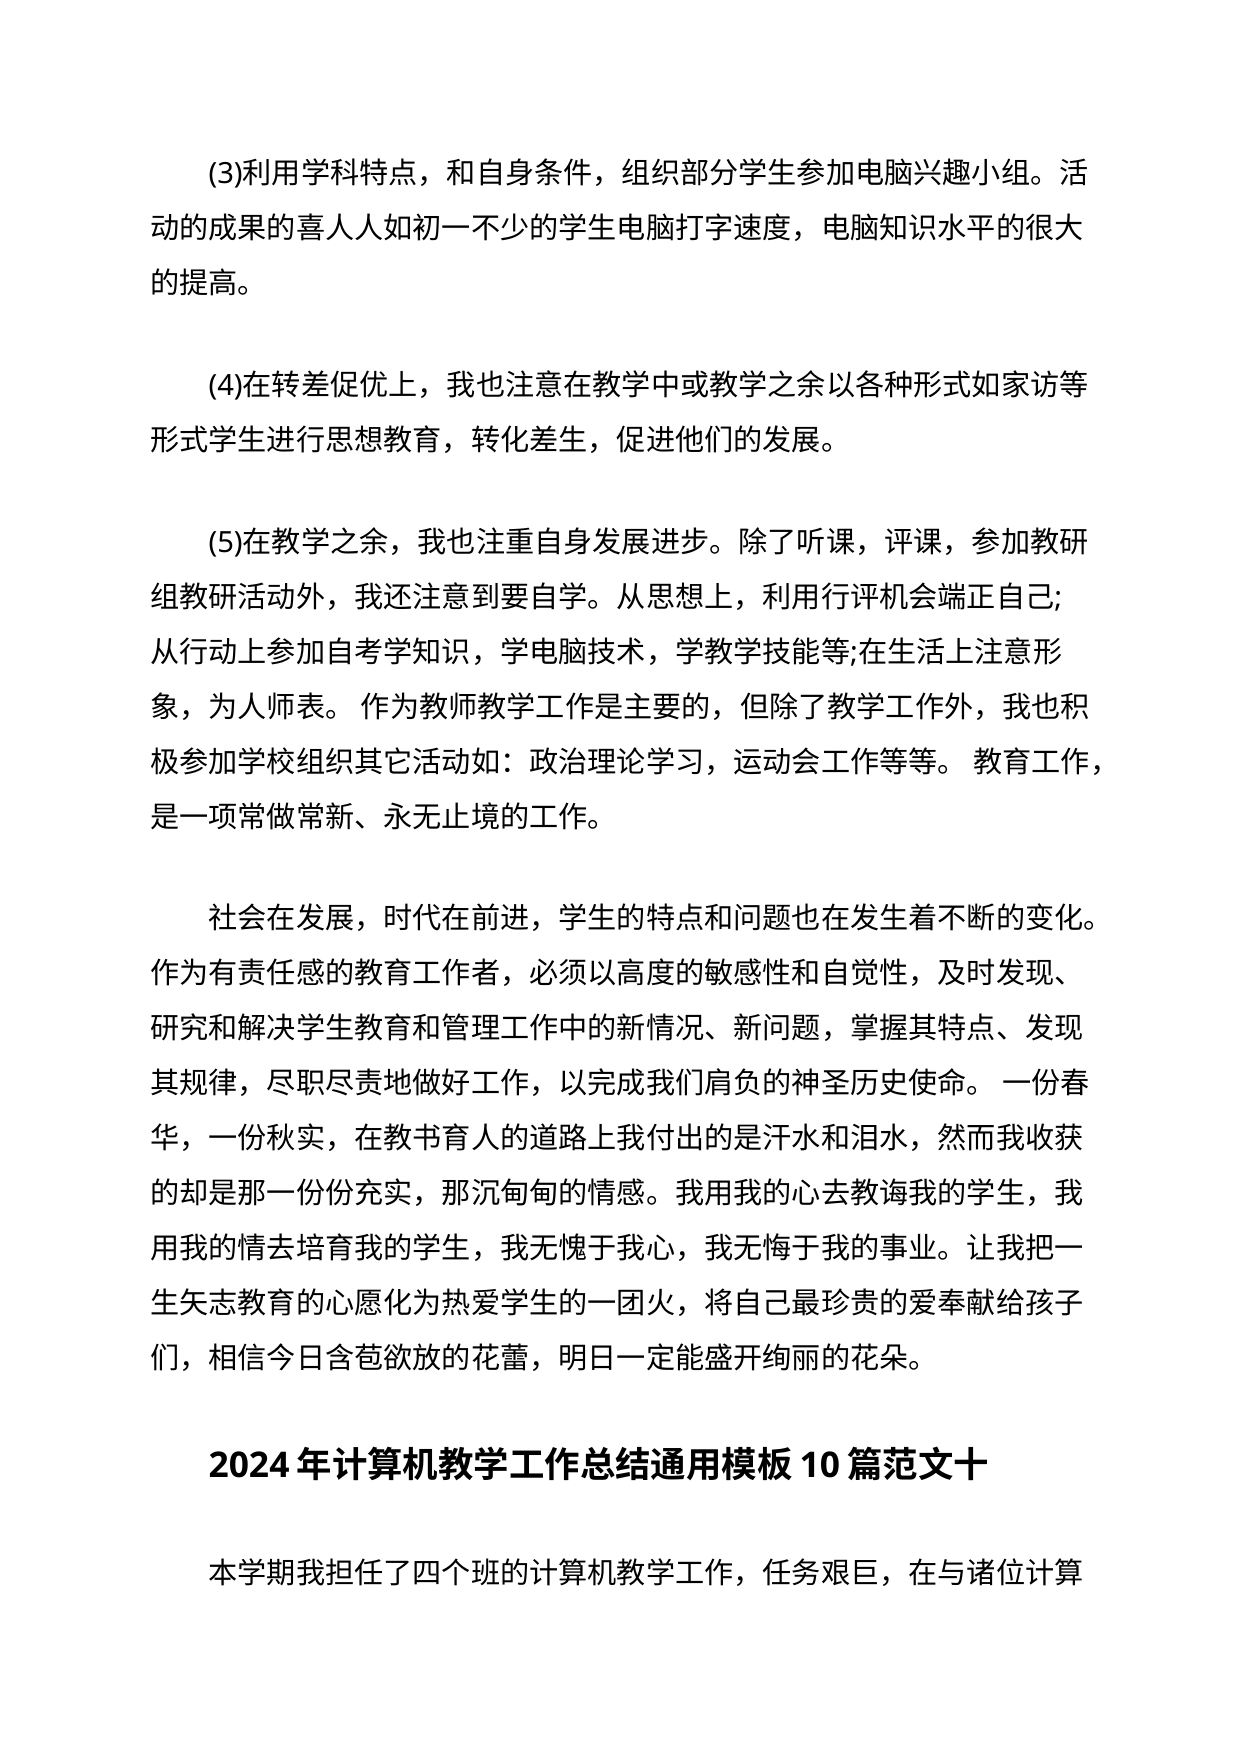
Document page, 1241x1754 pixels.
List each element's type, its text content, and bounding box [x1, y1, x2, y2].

text (3)利用学科特点，和自身条件，组织部分学生参加电脑兴趣小组。活动的成果的喜人人如初一不少的学生电脑打字速度，电脑知识水平的很大的提高。 [150, 150, 1090, 302]
text (4)在转差促优上，我也注意在教学中或教学之余以各种形式如家访等形式学生进行思想教育，转化差生，促进他们的发展。 [150, 362, 1090, 459]
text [150, 1549, 1090, 1592]
text 社会在发展，时代在前进，学生的特点和问题也在发生着不断的变化。作为有责任感的教育工作者，必须以高度的敏感性和自觉性，及时发现、研究和解决学生教育和管理工作中的新情况、新问题，掌握其特点、发现其规律，尽职尽责地做好工作，以完成我们肩负的神圣历史使命。 一份春华，一份秋实，在教书育人的道路上我付出的是汗水和泪水，然而我收获的却是那一份份充实，那沉甸甸的情感。我用我的心去教诲我的学生，我用我的情去培育我的学生，我无愧于我心，我无悔于我的事业。让我把一生矢志教育的心愿化为热爱学生的一团火，将自己最珍贵的爱奉献给孩子们，相信今日含苞欲放的花蕾，明日一定能盛开绚丽的花朵。 [150, 895, 1090, 1376]
text 2024年计算机教学工作总结通用模板10篇范文十 [150, 1436, 1090, 1487]
text (5)在教学之余，我也注重自身发展进步。除了听课，评课，参加教研组教研活动外，我还注意到要自学。从思想上，利用行评机会端正自己;从行动上参加自考学知识，学电脑技术，学教学技能等;在生活上注意形象，为人师表。 作为教师教学工作是主要的，但除了教学工作外，我也积极参加学校组织其它活动如：政治理论学习，运动会工作等等。 教育工作，是一项常做常新、永无止境的工作。 [150, 518, 1090, 836]
